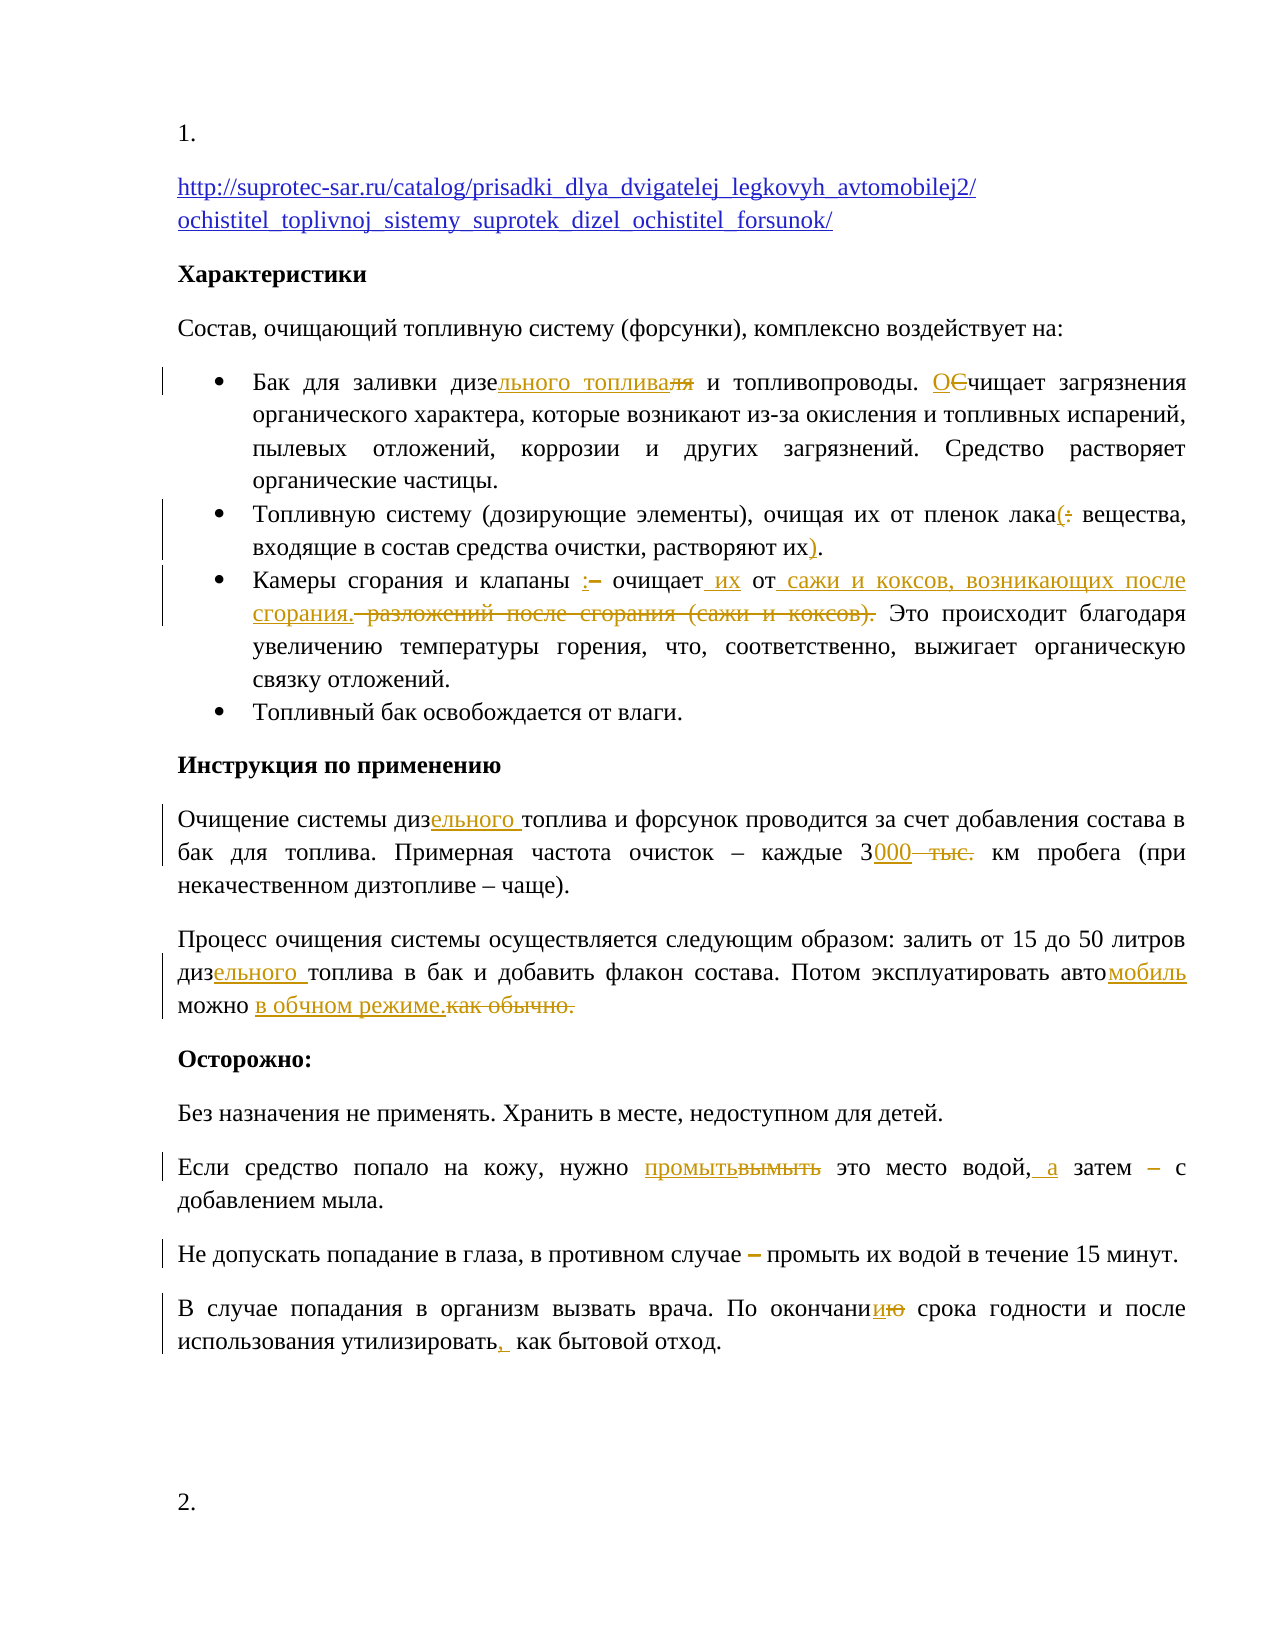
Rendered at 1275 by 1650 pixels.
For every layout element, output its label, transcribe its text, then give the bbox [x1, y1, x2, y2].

text 1. [177, 118, 1186, 147]
list Камеры сгорания и клапаны очищает от Это происходит благодаря увеличению температуры горения, что, соответственно, выжигает органическую связку отложений. [215, 565, 1186, 692]
text 2. [177, 1487, 1186, 1516]
text Инструкция по применению [177, 751, 1186, 779]
list Топливную систему (дозирующие элементы), очищая их от пленок лака вещества, входящие в состав средства очистки, растворяют их. [215, 499, 1186, 560]
text В случае попадания в организм вызвать врача. По окончани срока годности и после использования утилизировать как бытовой отход. [177, 1293, 1186, 1354]
text Очищение системы дизтоплива и форсунок проводится за счет добавления состава в бак для топлива. Примерная частота очисток – каждые 3 км пробега (при некачественном дизтопливе – чаще). [177, 804, 1186, 899]
text Не допускать попадание в глаза, в противном случае промыть их водой в течение 15 минут. [177, 1239, 1186, 1268]
list Топливный бак освобождается от влаги. [215, 697, 1186, 726]
text http://suprotec-sar.ru/catalog/prisadki_dlya_dvigatelej_legkovyh_avtomobilej2/ochistitel_toplivnoj_sistemy_suprotek_dizel_ochistitel_forsunok/ [177, 172, 1186, 234]
text Характеристики [177, 259, 1186, 288]
text Если средство попало на кожу, нужно это место водой, затем с добавлением мыла. [177, 1152, 1186, 1214]
text Осторожно: [177, 1044, 1186, 1073]
text Процесс очищения системы осуществляется следующим образом: залить от 15 до 50 литров дизтоплива в бак и добавить флакон состава. Потом эксплуатировать авто можно [177, 924, 1186, 1019]
text Без назначения не применять. Хранить в месте, недоступном для детей. [177, 1098, 1186, 1127]
list Бак для заливки дизе и топливопроводы. чищает загрязнения органического характера, которые возникают из-за окисления и топливных испарений, пылевых отложений, коррозии и других загрязнений. Средство растворяет органические частицы. [215, 367, 1186, 494]
text Состав, очищающий топливную систему (форсунки), комплексно воздействует на: [177, 313, 1186, 341]
